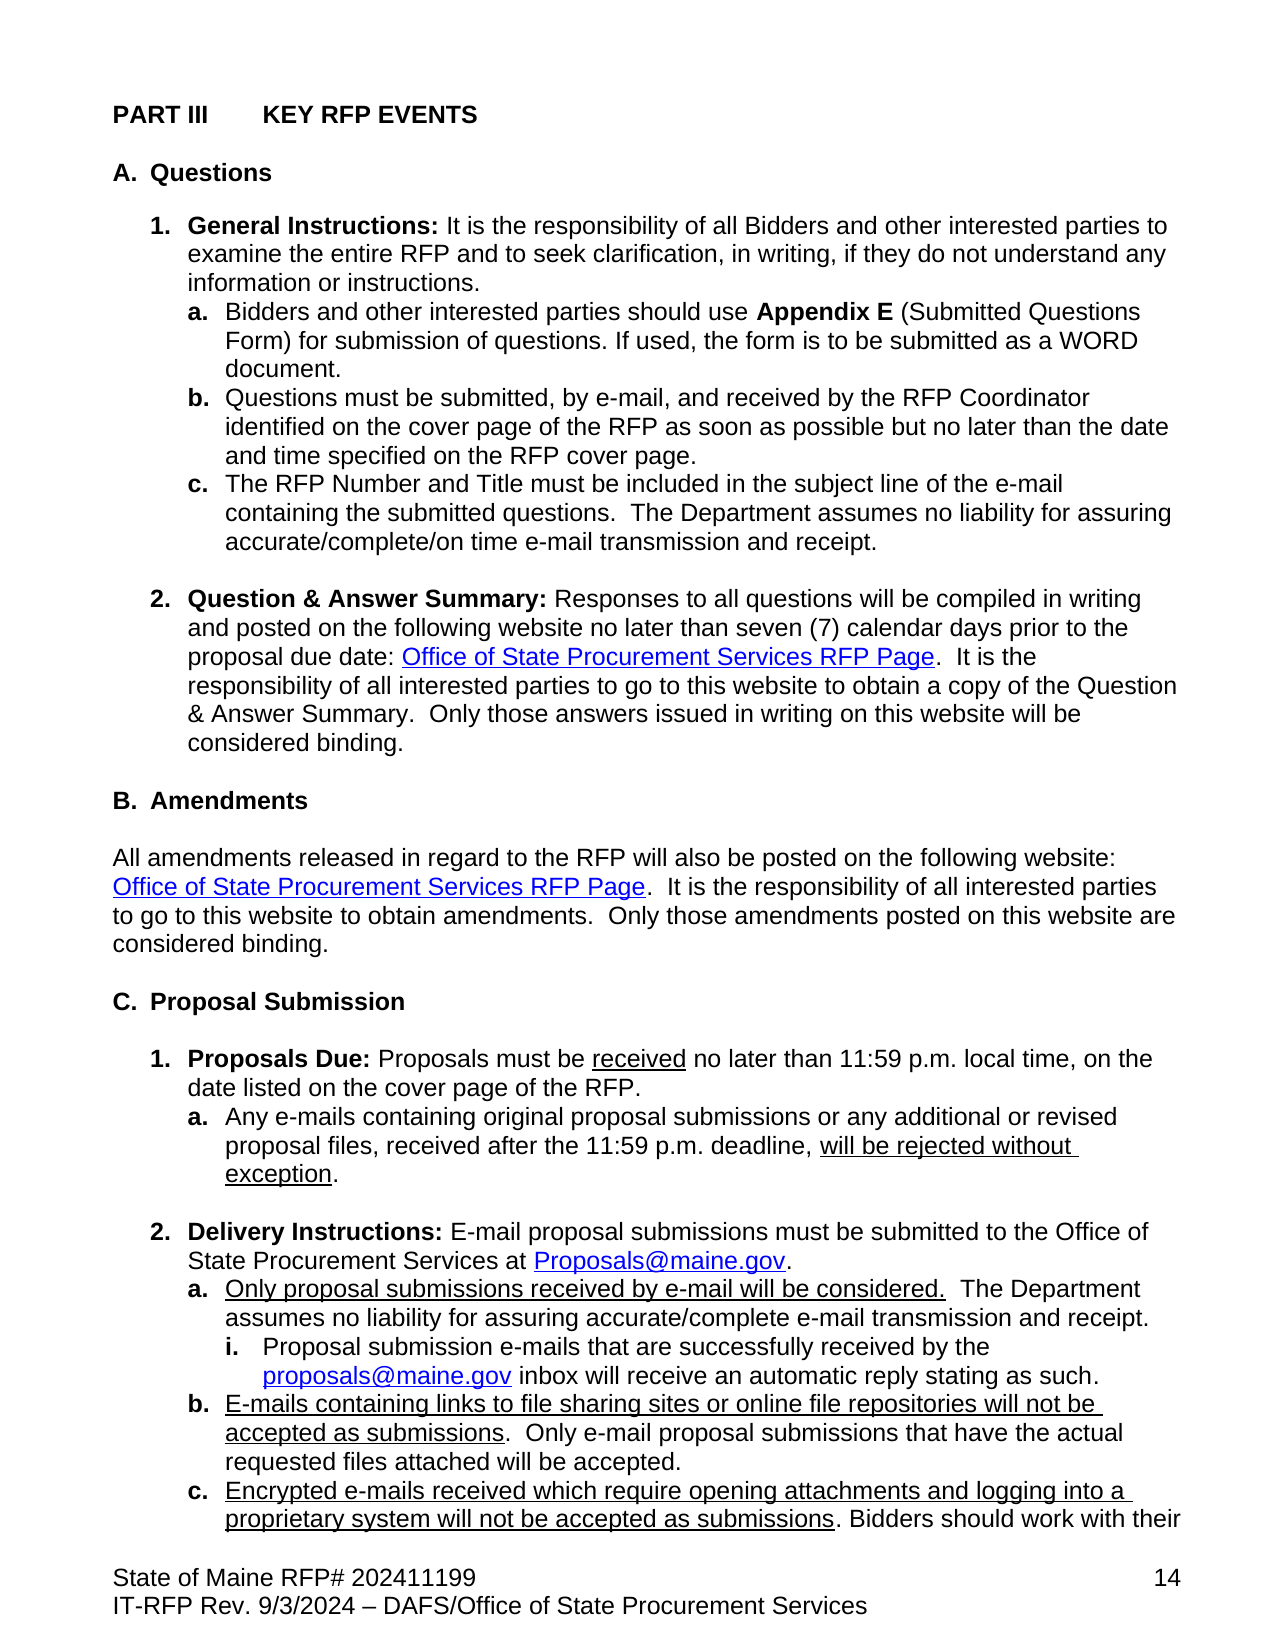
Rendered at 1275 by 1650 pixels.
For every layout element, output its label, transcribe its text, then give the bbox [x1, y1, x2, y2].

list E-mails containing links to file sharing sites or online file repositories will not be accepted as submissions. Only e-mail proposal submissions that have the actual requested files attached will be accepted. [187, 1389, 1181, 1476]
list Any e-mails containing original proposal submissions or any additional or revised proposal files, received after the 11:59 p.m. deadline, will be rejected without exception. [187, 1102, 1181, 1188]
list Only proposal submissions received by e-mail will be considered. The Department assumes no liability for assuring accurate/complete e-mail transmission and receipt. [187, 1274, 1181, 1332]
list Amendments [112, 786, 1181, 814]
list Proposal submission e-mails that are successfully received by the proposals@maine.gov inbox will receive an automatic reply stating as such. [225, 1332, 1181, 1389]
list Question & Answer Summary: Responses to all questions will be compiled in writing and posted on the following website no later than seven (7) calendar days prior to the proposal due date: Office of State Procurement Services RFP Page. It is the responsibility of all interested parties to go to this website to obtain a copy of the Question & Answer Summary. Only those answers issued in writing on this website will be considered binding. [150, 584, 1181, 757]
list Bidders and other interested parties should use Appendix E (Submitted Questions Form) for submission of questions. If used, the form is to be submitted as a WORD document. [187, 297, 1181, 383]
list General Instructions: It is the responsibility of all Bidders and other interested parties to examine the entire RFP and to seek clarification, in writing, if they do not understand any information or instructions. [150, 211, 1181, 297]
list Proposals Due: Proposals must be received no later than 11:59 p.m. local time, on the date listed on the cover page of the RFP. [150, 1044, 1181, 1102]
text All amendments released in regard to the RFP will also be posted on the following website: Office of State Procurement Services RFP Page. It is the responsibility of all interested parties to go to this website to obtain amendments. Only those amendments posted on this website are considered binding. [112, 843, 1181, 958]
list Questions [112, 158, 1181, 187]
list Questions must be submitted, by e-mail, and received by the RFP Coordinator identified on the cover page of the RFP as soon as possible but no later than the date and time specified on the RFP cover page. [187, 383, 1181, 469]
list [187, 1476, 1181, 1533]
list The RFP Number and Title must be included in the subject line of the e-mail containing the submitted questions. The Department assumes no liability for assuring accurate/complete/on time e-mail transmission and receipt. [187, 469, 1181, 556]
list Proposal Submission [112, 987, 1181, 1016]
list Delivery Instructions: E-mail proposal submissions must be submitted to the Office of State Procurement Services at Proposals@maine.gov. [150, 1217, 1181, 1274]
text PART III KEY RFP EVENTS [112, 100, 1181, 129]
